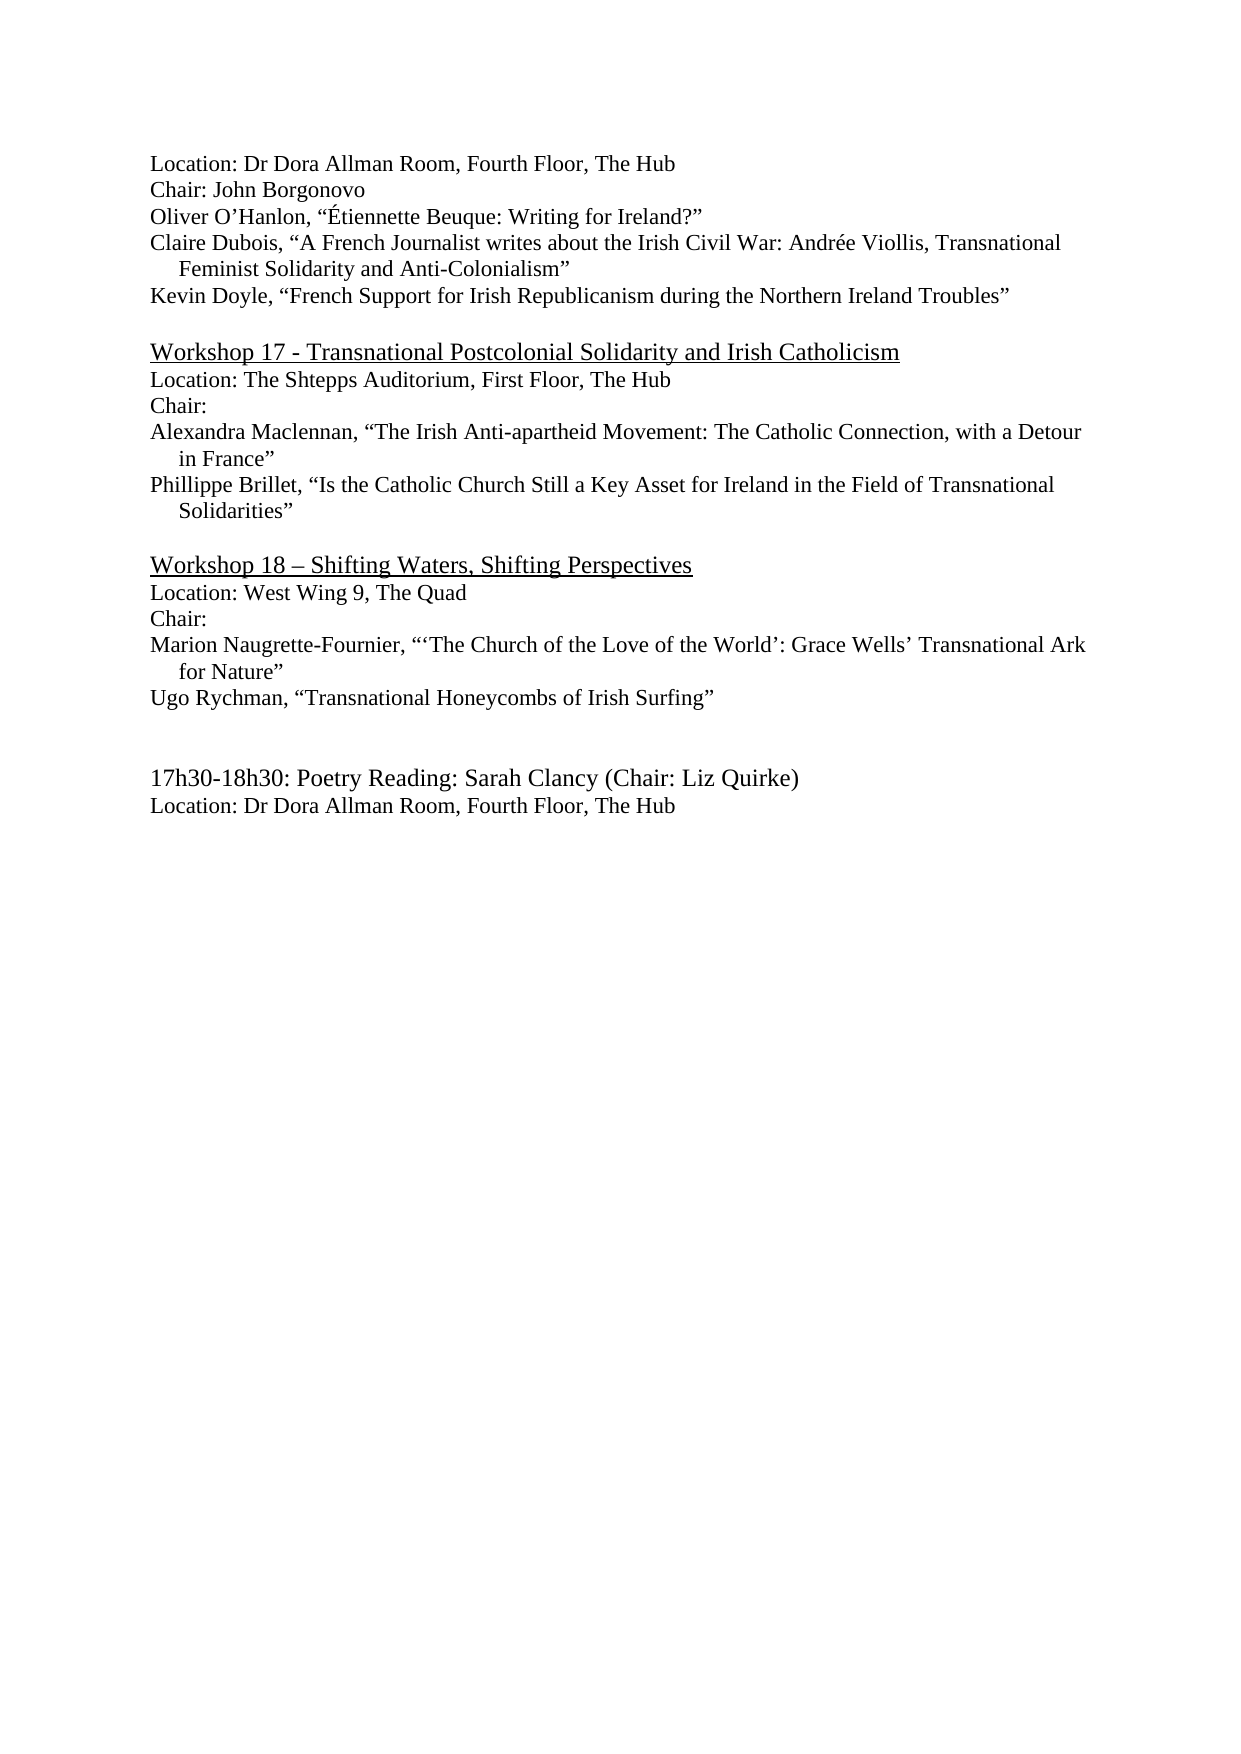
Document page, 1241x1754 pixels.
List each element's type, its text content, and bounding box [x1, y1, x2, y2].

text Workshop 17 - Transnational Postcolonial Solidarity and Irish Catholicism [150, 337, 1090, 366]
text Marion Naugrette-Fournier, “‘The Church of the Love of the World’: Grace Wells’ Transnational Ark [150, 632, 1090, 658]
text Location: The Shtepps Auditorium, First Floor, The Hub [150, 366, 1090, 392]
text Feminist Solidarity and Anti-Colonialism” [150, 255, 1090, 282]
text 17h30-18h30: Poetry Reading: Sarah Clancy (Chair: Liz Quirke) [150, 763, 1090, 792]
text Workshop 18 – Shifting Waters, Shifting Perspectives [150, 550, 1090, 579]
text Phillippe Brillet, “Is the Catholic Church Still a Key Asset for Ireland in the Field of Transnational [150, 471, 1090, 497]
text Chair: [150, 392, 1090, 418]
text Location: Dr Dora Allman Room, Fourth Floor, The Hub [150, 792, 1090, 818]
text Ugo Rychman, “Transnational Honeycombs of Irish Surfing” [150, 684, 1090, 711]
text Oliver O’Hanlon, “Étiennette Beuque: Writing for Ireland?” [150, 203, 1090, 229]
text Kevin Doyle, “French Support for Irish Republicanism during the Northern Ireland Troubles” [150, 282, 1090, 308]
text Location: Dr Dora Allman Room, Fourth Floor, The Hub [150, 150, 1090, 176]
text Chair: John Borgonovo [150, 176, 1090, 203]
text Claire Dubois, “A French Journalist writes about the Irish Civil War: Andrée Viollis, Transnational [150, 229, 1090, 255]
text Solidarities” [150, 497, 1090, 524]
text Chair: [150, 605, 1090, 632]
text in France” [150, 445, 1090, 471]
text Location: West Wing 9, The Quad [150, 579, 1090, 605]
text for Nature” [150, 658, 1090, 684]
text Alexandra Maclennan, “The Irish Anti-apartheid Movement: The Catholic Connection, with a Detour [150, 418, 1090, 445]
